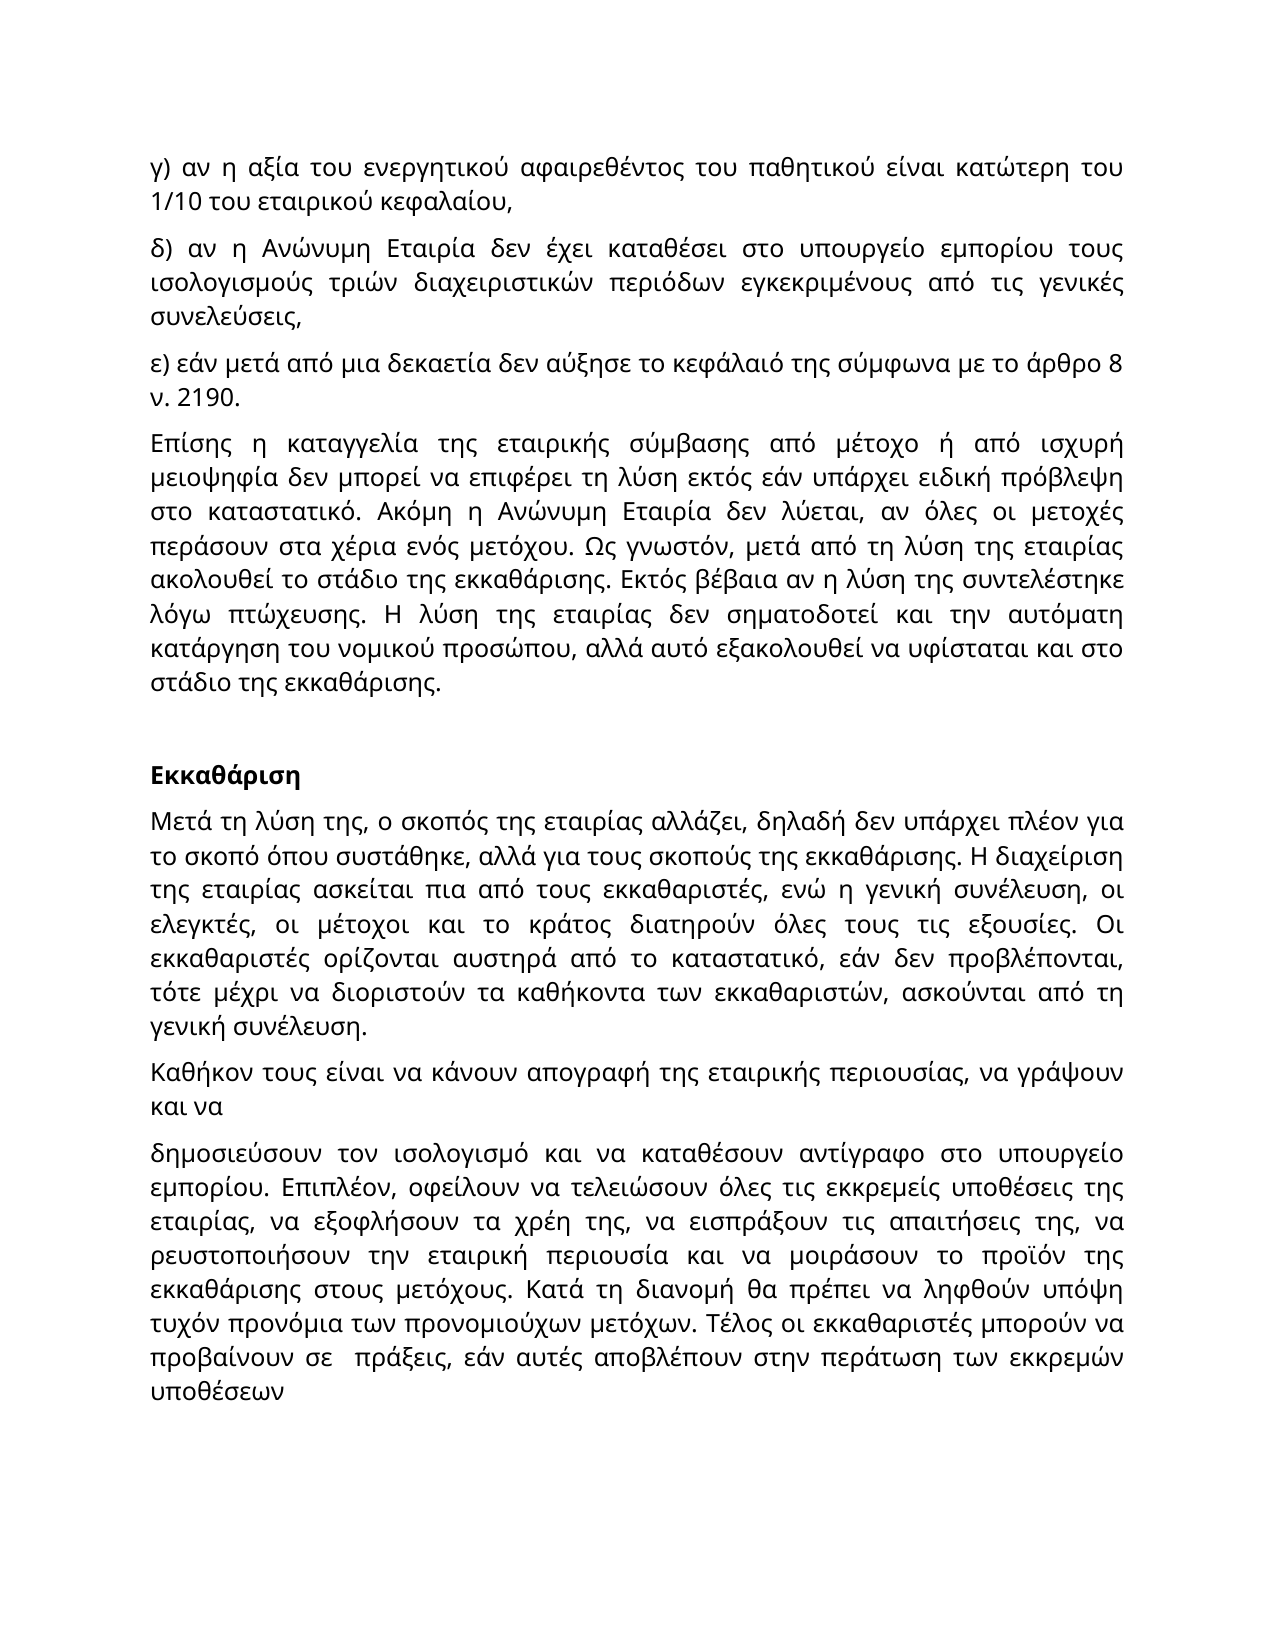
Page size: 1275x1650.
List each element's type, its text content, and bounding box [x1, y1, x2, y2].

text Επίσης η καταγγελία της εταιρικής σύμβασης από μέτοχο ή από ισχυρή μειοψηφία δεν μπορεί να επιφέρει τη λύση εκτός εάν υπάρχει ειδική πρόβλεψη στο καταστατικό. Ακόμη η Ανώνυμη Εταιρία δεν λύεται, αν όλες οι μετοχές περάσουν στα χέρια ενός μετόχου. Ως γνωστόν, μετά από τη λύση της εταιρίας ακολουθεί το στάδιο της εκκαθάρισης. Εκτός βέβαια αν η λύση της συντελέστηκε λόγω πτώχευσης. Η λύση της εταιρίας δεν σηματοδοτεί και την αυτόματη κατάργηση του νομικού προσώπου, αλλά αυτό εξακολουθεί να υφίσταται και στο στάδιο της εκκαθάρισης. [150, 426, 1125, 698]
text ε) εάν μετά από μια δεκαετία δεν αύξησε το κεφάλαιό της σύμφωνα με το άρθρο 8 ν. 2190. [150, 345, 1125, 413]
text δ) αν η Ανώνυμη Εταιρία δεν έχει καταθέσει στο υπουργείο εμπορίου τους ισολογισμούς τριών διαχειριστικών περιόδων εγκεκριμένους από τις γενικές συνελεύσεις, [150, 231, 1125, 333]
text Μετά τη λύση της, ο σκοπός της εταιρίας αλλάζει, δηλαδή δεν υπάρχει πλέον για το σκοπό όπου συστάθηκε, αλλά για τους σκοπούς της εκκαθάρισης. Η διαχείριση της εταιρίας ασκείται πια από τους εκκαθαριστές, ενώ η γενική συνέλευση, οι ελεγκτές, οι μέτοχοι και το κράτος διατηρούν όλες τους τις εξουσίες. Οι εκκαθαριστές ορίζονται αυστηρά από το καταστατικό, εάν δεν προβλέπονται, τότε μέχρι να διοριστούν τα καθήκοντα των εκκαθαριστών, ασκούνται από τη γενική συνέλευση. [150, 804, 1125, 1042]
text δημοσιεύσουν τον ισολογισμό και να καταθέσουν αντίγραφο στο υπουργείο εμπορίου. Επιπλέον, οφείλουν να τελειώσουν όλες τις εκκρεμείς υποθέσεις της εταιρίας, να εξοφλήσουν τα χρέη της, να εισπράξουν τις απαιτήσεις της, να ρευστοποιήσουν την εταιρική περιουσία και να μοιράσουν το προϊόν της εκκαθάρισης στους μετόχους. Κατά τη διανομή θα πρέπει να ληφθούν υπόψη τυχόν προνόμια των προνομιούχων μετόχων. Τέλος οι εκκαθαριστές μπορούν να προβαίνουν σε πράξεις, εάν αυτές αποβλέπουν στην περάτωση των εκκρεμών υποθέσεων [150, 1136, 1125, 1408]
text Καθήκον τους είναι να κάνουν απογραφή της εταιρικής περιουσίας, να γράψουν και να [150, 1055, 1125, 1123]
text Εκκαθάριση [150, 757, 1125, 792]
text γ) αν η αξία του ενεργητικού αφαιρεθέντος του παθητικού είναι κατώτερη του 1/10 του εταιρικού κεφαλαίου, [150, 150, 1125, 218]
